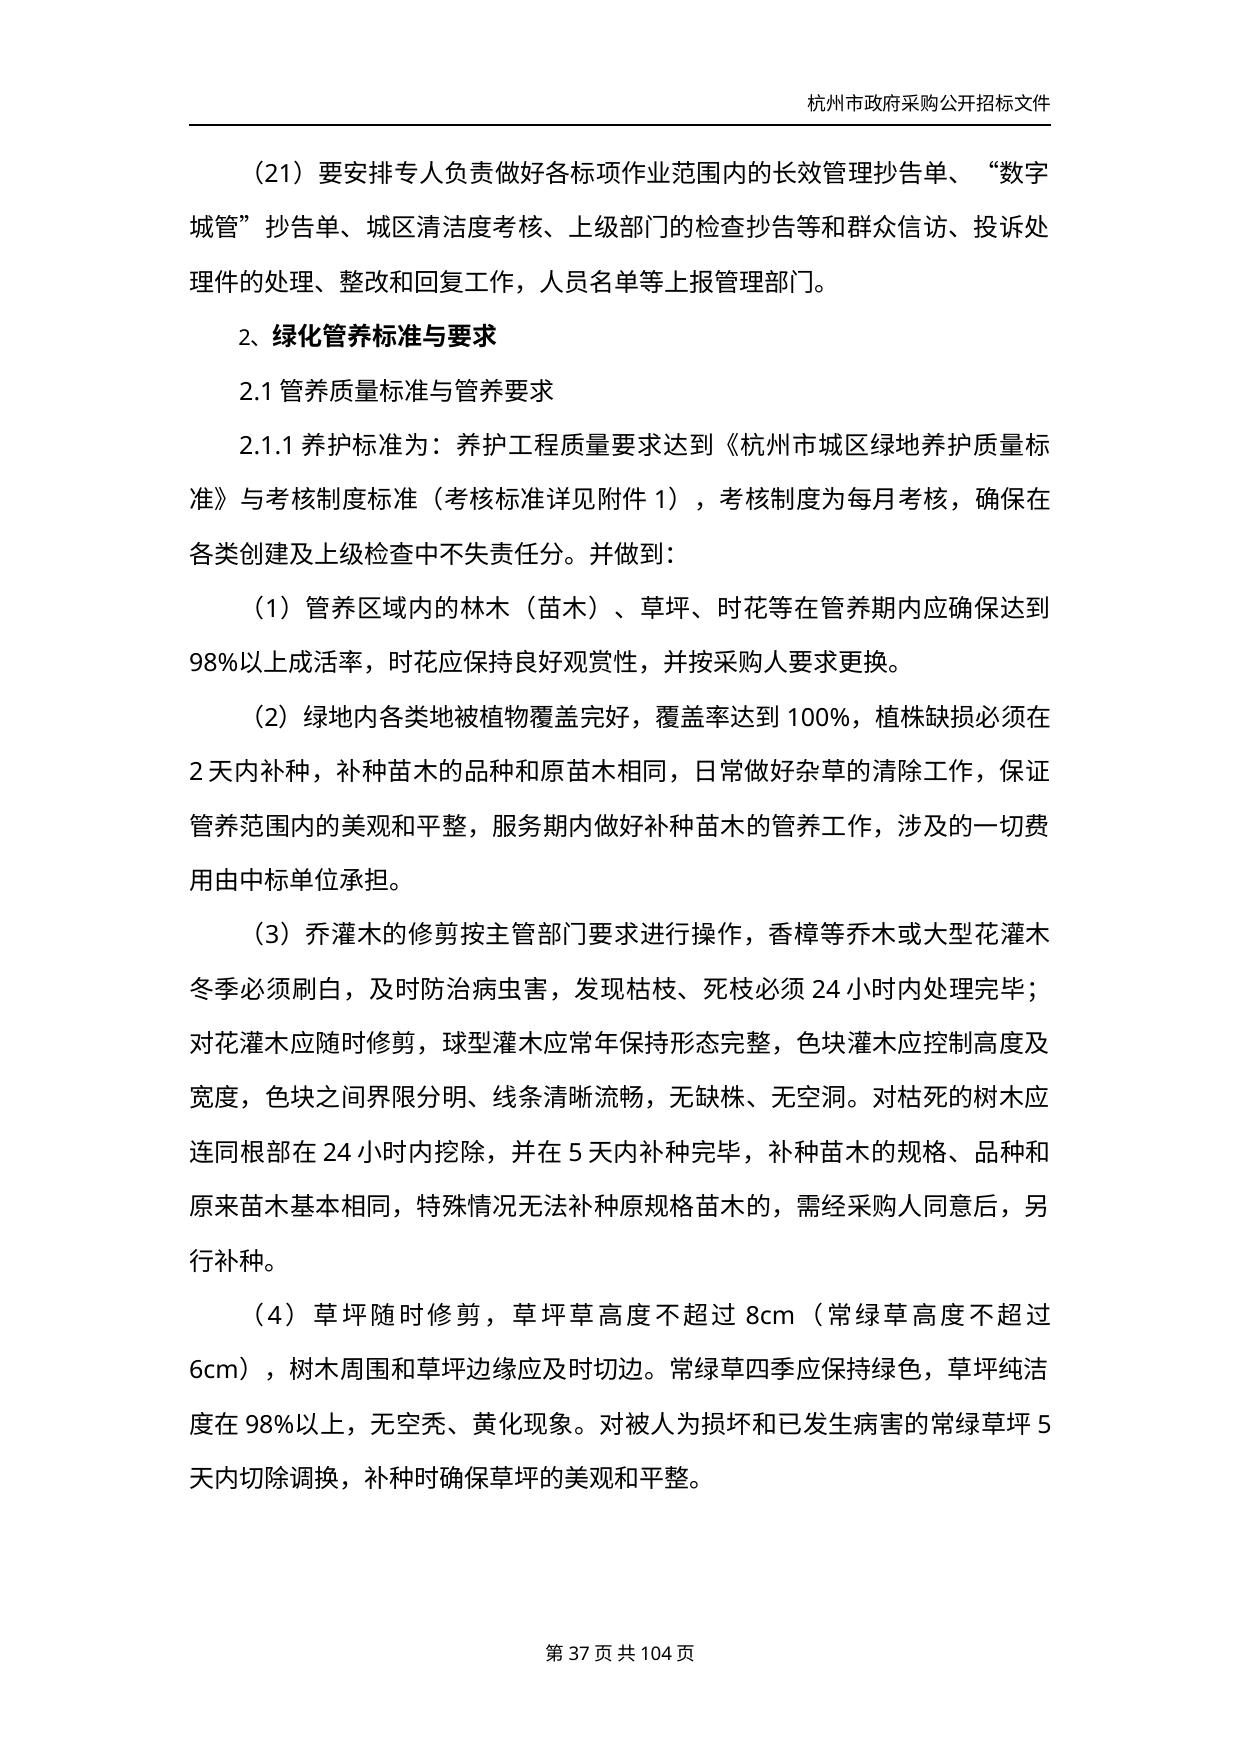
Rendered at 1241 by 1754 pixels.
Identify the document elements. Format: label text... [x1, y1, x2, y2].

text （4）草坪随时修剪，草坪草高度不超过8cm（常绿草高度不超过6cm），树木周围和草坪边缘应及时切边。常绿草四季应保持绿色，草坪纯洁度在98%以上，无空秃、黄化现象。对被人为损坏和已发生病害的常绿草坪5天内切除调换，补种时确保草坪的美观和平整。 [189, 1295, 1051, 1495]
text （21）要安排专人负责做好各标项作业范围内的长效管理抄告单、“数字城管”抄告单、城区清洁度考核、上级部门的检查抄告等和群众信访、投诉处理件的处理、整改和回复工作，人员名单等上报管理部门。 [189, 153, 1051, 298]
text 2、绿化管养标准与要求 [189, 317, 1051, 353]
text （1）管养区域内的林木（苗木）、草坪、时花等在管养期内应确保达到98%以上成活率，时花应保持良好观赏性，并按采购人要求更换。 [189, 588, 1051, 679]
text 2.1管养质量标准与管养要求 [189, 371, 1051, 407]
text （2）绿地内各类地被植物覆盖完好，覆盖率达到100%，植株缺损必须在2天内补种，补种苗木的品种和原苗木相同，日常做好杂草的清除工作，保证管养范围内的美观和平整，服务期内做好补种苗木的管养工作，涉及的一切费用由中标单位承担。 [189, 697, 1051, 897]
text （3）乔灌木的修剪按主管部门要求进行操作，香樟等乔木或大型花灌木冬季必须刷白，及时防治病虫害，发现枯枝、死枝必须24小时内处理完毕；对花灌木应随时修剪，球型灌木应常年保持形态完整，色块灌木应控制高度及宽度，色块之间界限分明、线条清晰流畅，无缺株、无空洞。对枯死的树木应连同根部在24小时内挖除，并在5天内补种完毕，补种苗木的规格、品种和原来苗木基本相同，特殊情况无法补种原规格苗木的，需经采购人同意后，另行补种。 [189, 915, 1051, 1277]
text 2.1.1养护标准为：养护工程质量要求达到《杭州市城区绿地养护质量标准》与考核制度标准（考核标准详见附件1），考核制度为每月考核，确保在各类创建及上级检查中不失责任分。并做到： [189, 425, 1051, 570]
